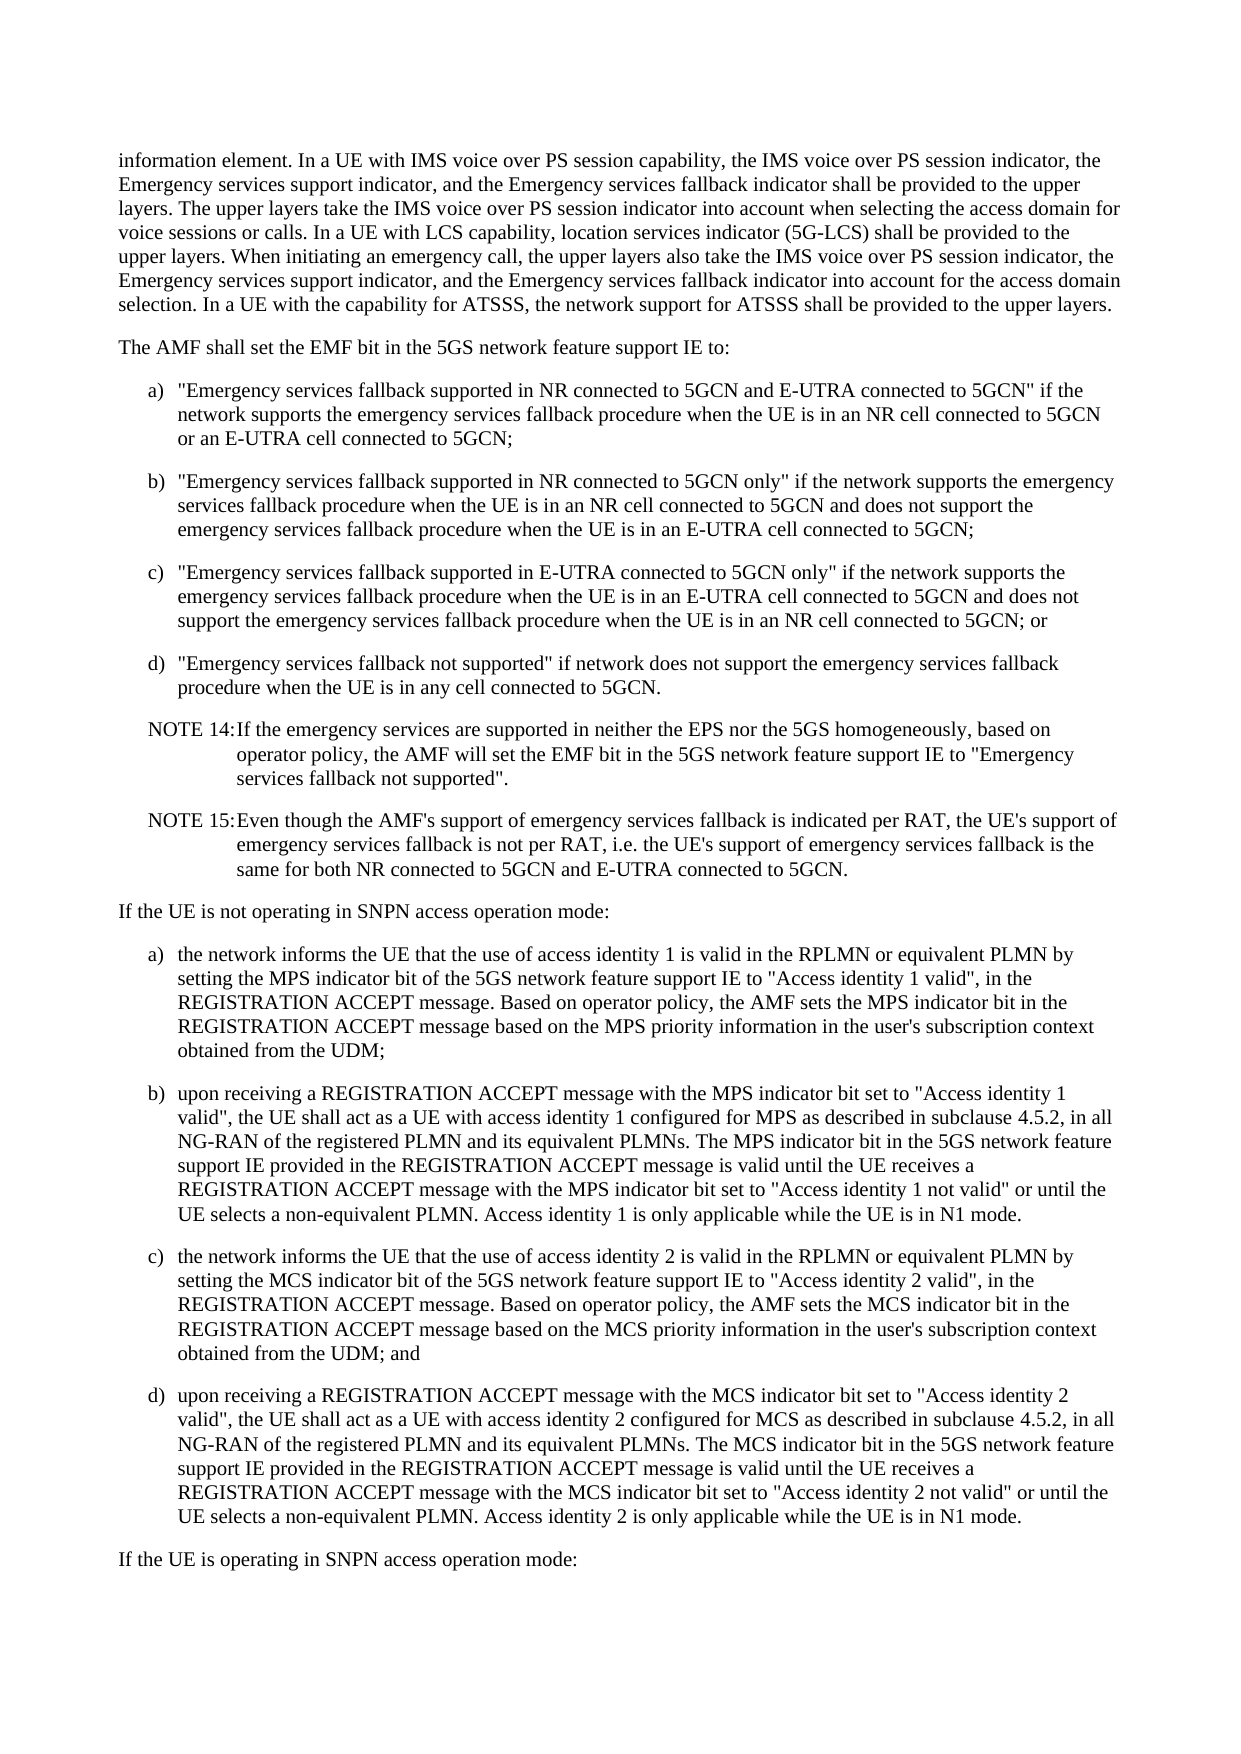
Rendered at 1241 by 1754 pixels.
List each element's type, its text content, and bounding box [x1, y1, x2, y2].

text If the UE is operating in SNPN access operation mode: [118, 1546, 1122, 1571]
text a) the network informs the UE that the use of access identity 1 is valid in the RPLMN or equivalent PLMN by setting the MPS indicator bit of the 5GS network feature support IE to "Access identity 1 valid", in the REGISTRATION ACCEPT message. Based on operator policy, the AMF sets the MPS indicator bit in the REGISTRATION ACCEPT message based on the MPS priority information in the user's subscription context obtained from the UDM; [148, 942, 1122, 1062]
text NOTE 14: If the emergency services are supported in neither the EPS nor the 5GS homogeneously, based on operator policy, the AMF will set the EMF bit in the 5GS network feature support IE to "Emergency services fallback not supported". [148, 717, 1122, 789]
text The AMF shall set the EMF bit in the 5GS network feature support IE to: [118, 335, 1122, 359]
text d) "Emergency services fallback not supported" if network does not support the emergency services fallback procedure when the UE is in any cell connected to 5GCN. [148, 651, 1122, 699]
text b) upon receiving a REGISTRATION ACCEPT message with the MPS indicator bit set to "Access identity 1 valid", the UE shall act as a UE with access identity 1 configured for MPS as described in subclause 4.5.2, in all NG-RAN of the registered PLMN and its equivalent PLMNs. The MPS indicator bit in the 5GS network feature support IE provided in the REGISTRATION ACCEPT message is valid until the UE receives a REGISTRATION ACCEPT message with the MPS indicator bit set to "Access identity 1 not valid" or until the UE selects a non-equivalent PLMN. Access identity 1 is only applicable while the UE is in N1 mode. [148, 1081, 1122, 1226]
text c) "Emergency services fallback supported in E-UTRA connected to 5GCN only" if the network supports the emergency services fallback procedure when the UE is in an E-UTRA cell connected to 5GCN and does not support the emergency services fallback procedure when the UE is in an NR cell connected to 5GCN; or [148, 559, 1122, 632]
text c) the network informs the UE that the use of access identity 2 is valid in the RPLMN or equivalent PLMN by setting the MCS indicator bit of the 5GS network feature support IE to "Access identity 2 valid", in the REGISTRATION ACCEPT message. Based on operator policy, the AMF sets the MCS indicator bit in the REGISTRATION ACCEPT message based on the MCS priority information in the user's subscription context obtained from the UDM; and [148, 1244, 1122, 1364]
text If the UE is not operating in SNPN access operation mode: [118, 899, 1122, 923]
text a) "Emergency services fallback supported in NR connected to 5GCN and E-UTRA connected to 5GCN" if the network supports the emergency services fallback procedure when the UE is in an NR cell connected to 5GCN or an E-UTRA cell connected to 5GCN; [148, 378, 1122, 450]
text NOTE 15: Even though the AMF's support of emergency services fallback is indicated per RAT, the UE's support of emergency services fallback is not per RAT, i.e. the UE's support of emergency services fallback is the same for both NR connected to 5GCN and E-UTRA connected to 5GCN. [148, 808, 1122, 881]
text d) upon receiving a REGISTRATION ACCEPT message with the MCS indicator bit set to "Access identity 2 valid", the UE shall act as a UE with access identity 2 configured for MCS as described in subclause 4.5.2, in all NG-RAN of the registered PLMN and its equivalent PLMNs. The MCS indicator bit in the 5GS network feature support IE provided in the REGISTRATION ACCEPT message is valid until the UE receives a REGISTRATION ACCEPT message with the MCS indicator bit set to "Access identity 2 not valid" or until the UE selects a non-equivalent PLMN. Access identity 2 is only applicable while the UE is in N1 mode. [148, 1383, 1122, 1528]
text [118, 148, 1122, 316]
text b) "Emergency services fallback supported in NR connected to 5GCN only" if the network supports the emergency services fallback procedure when the UE is in an NR cell connected to 5GCN and does not support the emergency services fallback procedure when the UE is in an E-UTRA cell connected to 5GCN; [148, 469, 1122, 541]
